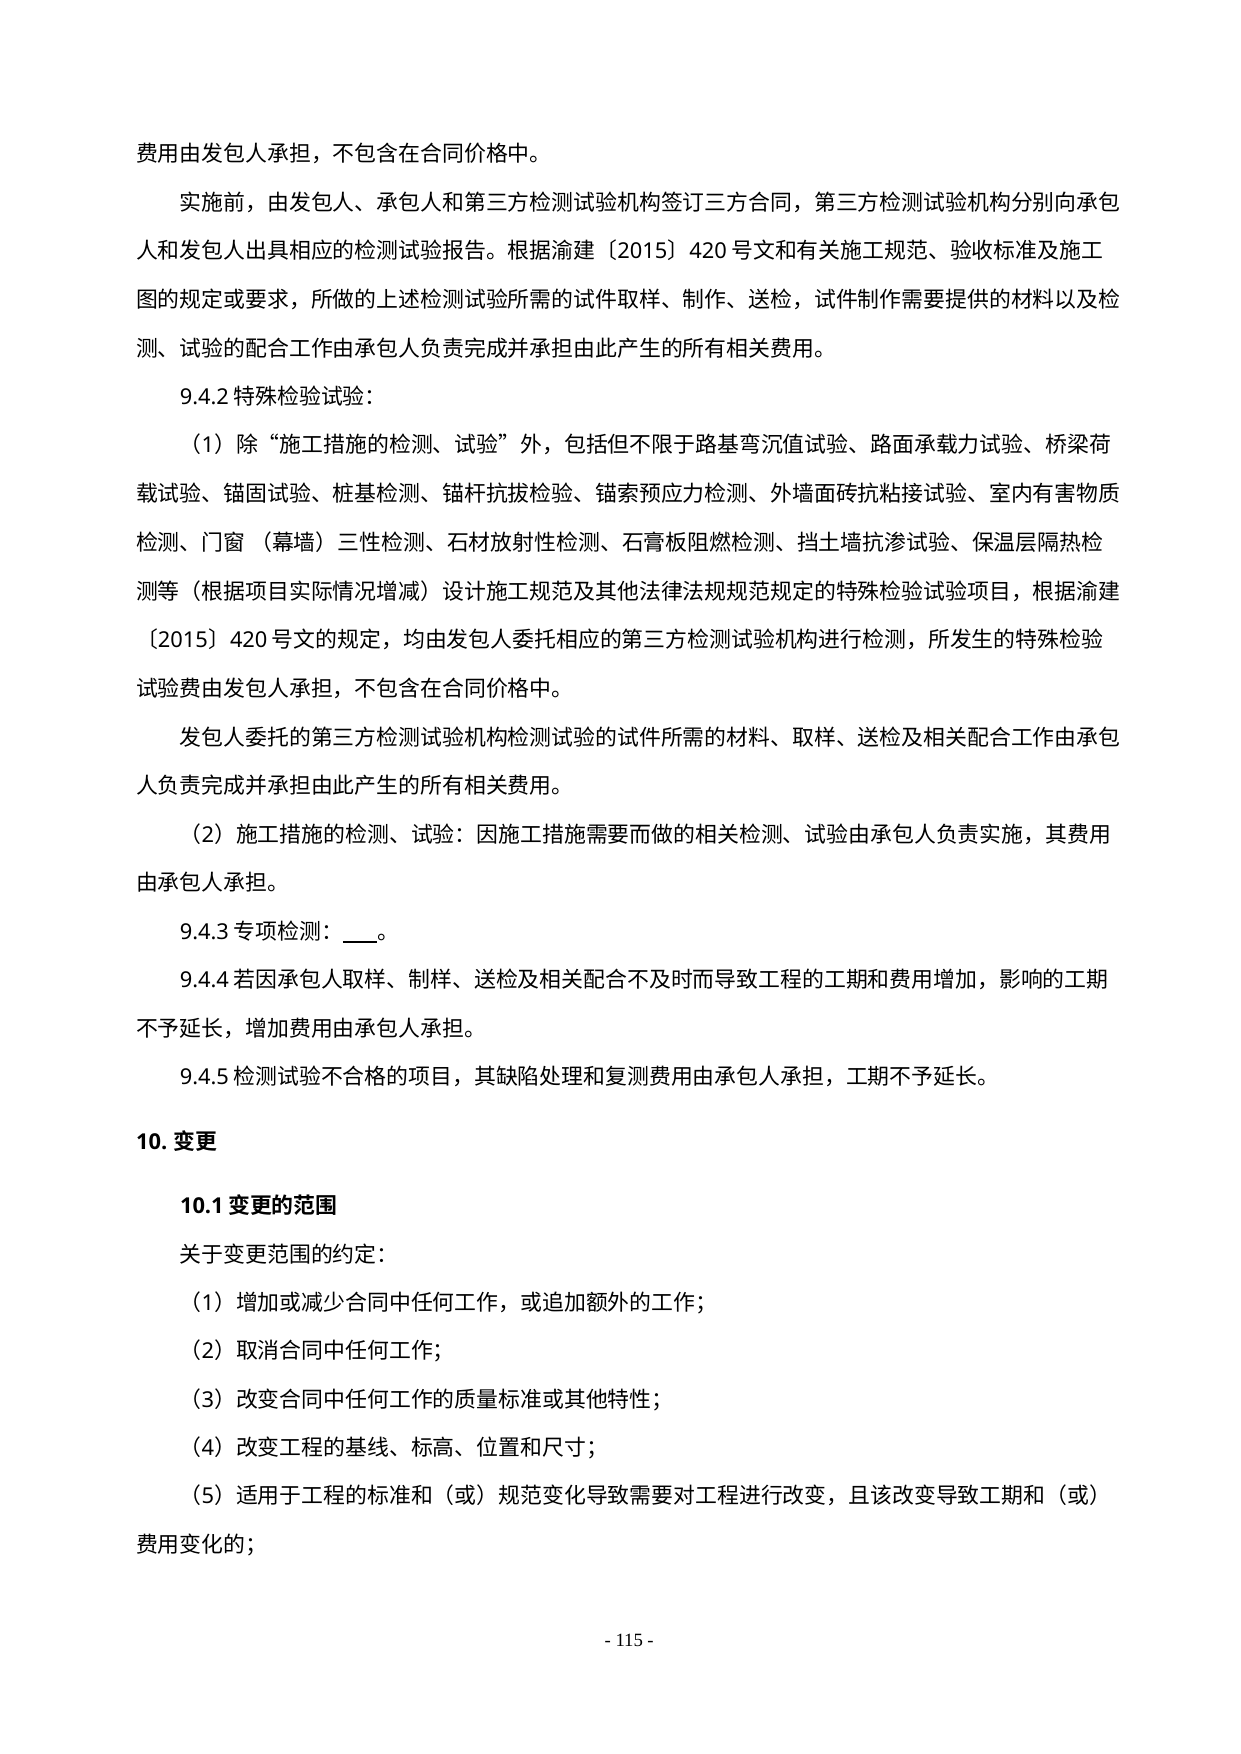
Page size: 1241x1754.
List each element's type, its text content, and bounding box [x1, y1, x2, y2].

text 9.4.5检测试验不合格的项目，其缺陷处理和复测费用由承包人承担，工期不予延长。 [136, 1059, 1122, 1091]
text 9.4.2特殊检验试验： [136, 379, 1122, 411]
text 关于变更范围的约定： [136, 1236, 1122, 1269]
text （3）改变合同中任何工作的质量标准或其他特性； [136, 1381, 1122, 1414]
text （1）除“施工措施的检测、试验”外，包括但不限于路基弯沉值试验、路面承载力试验、桥梁荷载试验、锚固试验、桩基检测、锚杆抗拔检验、锚索预应力检测、外墙面砖抗粘接试验、室内有害物质检测、门窗 （幕墙）三性检测、石材放射性检测、石膏板阻燃检测、挡土墙抗渗试验、保温层隔热检测等（根据项目实际情况增减）设计施工规范及其他法律法规规范规定的特殊检验试验项目，根据渝建〔2015〕420号文的规定，均由发包人委托相应的第三方检测试验机构进行检测，所发生的特殊检验试验费由发包人承担，不包含在合同价格中。 [136, 427, 1122, 703]
text 发包人委托的第三方检测试验机构检测试验的试件所需的材料、取样、送检及相关配合工作由承包人负责完成并承担由此产生的所有相关费用。 [136, 719, 1122, 800]
text （2）施工措施的检测、试验：因施工措施需要而做的相关检测、试验由承包人负责实施，其费用由承包人承担。 [136, 816, 1122, 897]
text 9.4.4若因承包人取样、制样、送检及相关配合不及时而导致工程的工期和费用增加，影响的工期不予延长，增加费用由承包人承担。 [136, 962, 1122, 1043]
text （5）适用于工程的标准和（或）规范变化导致需要对工程进行改变，且该改变导致工期和（或）费用变化的； [136, 1478, 1122, 1559]
text （1）增加或减少合同中任何工作，或追加额外的工作； [136, 1284, 1122, 1317]
subtitle 10. 变更 [136, 1123, 1122, 1156]
text 实施前，由发包人、承包人和第三方检测试验机构签订三方合同，第三方检测试验机构分别向承包人和发包人出具相应的检测试验报告。根据渝建〔2015〕420号文和有关施工规范、验收标准及施工图的规定或要求，所做的上述检测试验所需的试件取样、制作、送检，试件制作需要提供的材料以及检测、试验的配合工作由承包人负责完成并承担由此产生的所有相关费用。 [136, 184, 1122, 363]
text （2）取消合同中任何工作； [136, 1333, 1122, 1365]
text 9.4.3专项检测： 。 [136, 913, 1122, 946]
text （4）改变工程的基线、标高、位置和尺寸； [136, 1429, 1122, 1462]
subtitle 10.1变更的范围 [136, 1188, 1122, 1220]
